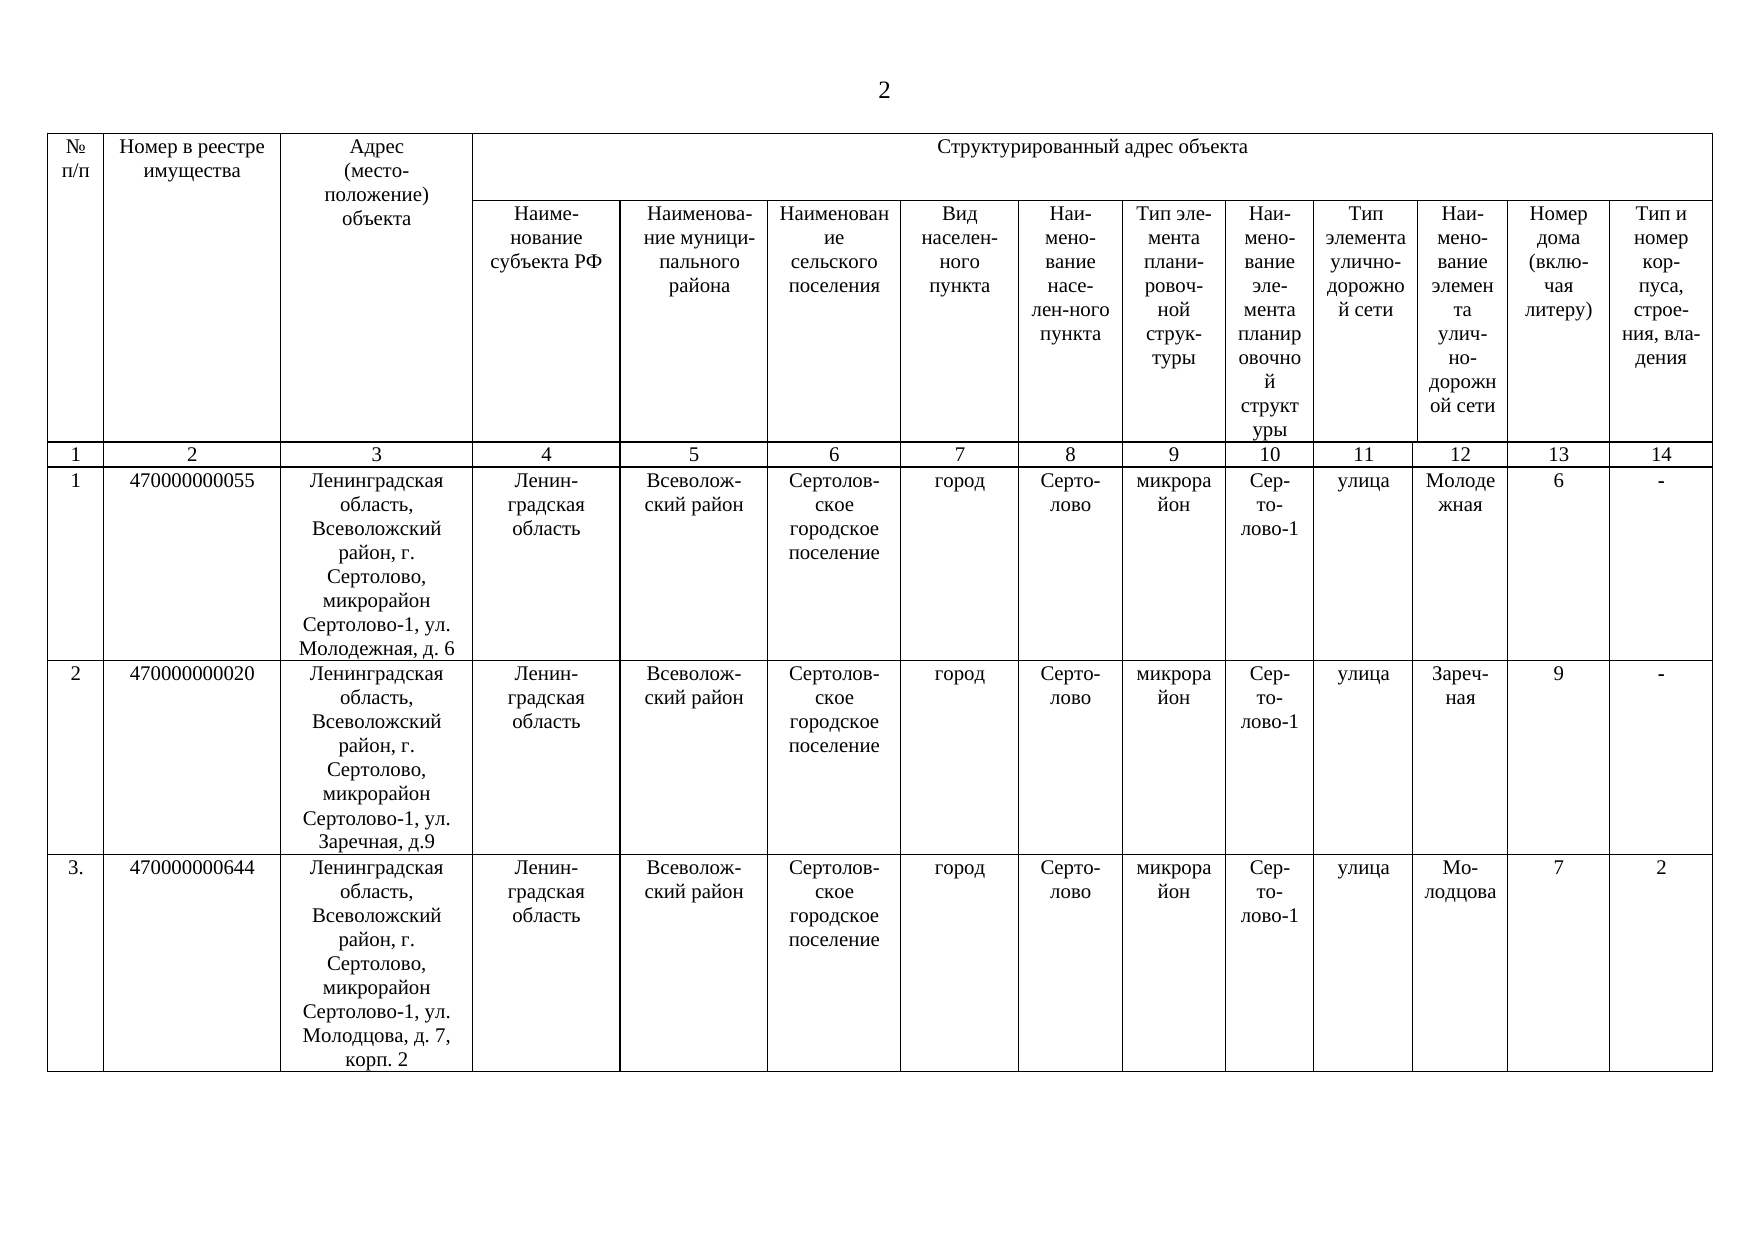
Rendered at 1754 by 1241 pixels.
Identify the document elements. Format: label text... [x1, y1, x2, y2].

table_cell Молодежная [1413, 468, 1507, 660]
table_cell 2 [48, 661, 103, 853]
table_cell 1 [48, 468, 103, 660]
table_cell Сер-то-лово-1 [1226, 661, 1313, 853]
table_cell Сер-то-лово-1 [1226, 468, 1313, 660]
table_cell 14 [1610, 443, 1712, 466]
table_header № п/п [48, 134, 103, 441]
table_cell улица [1314, 855, 1412, 1071]
table_cell 2 [104, 443, 280, 466]
table_cell 11 [1314, 443, 1412, 466]
table_cell Ленинградская область, Всеволожский район, г. Сертолово, микрорайон Сертолово-1, ул. Молодежная, д. 6 [281, 468, 472, 660]
table_cell Сертолов-ское городское поселение [768, 661, 900, 853]
table_cell Мо-лодцова [1413, 855, 1507, 1071]
table_cell Ленинградская область, Всеволожский район, г. Сертолово, микрорайон Сертолово-1, ул. Заречная, д.9 [281, 661, 472, 853]
table_cell город [901, 855, 1018, 1071]
table_cell Ленин-градская область [473, 468, 619, 660]
table_cell 7 [901, 443, 1018, 466]
table_cell Серто-лово [1019, 468, 1122, 660]
table_cell 9 [1508, 661, 1609, 853]
table_cell Серто-лово [1019, 855, 1122, 1071]
table_cell Сер-то-лово-1 [1226, 855, 1313, 1071]
table_cell Всеволож-ский район [621, 468, 767, 660]
table_cell Наименование сельского поселения [768, 201, 900, 441]
table_cell Вид населен-ного пункта [901, 201, 1018, 441]
table_cell улица [1314, 661, 1412, 853]
table_header Адрес (место-положение) объекта [281, 134, 472, 441]
table_header Номер в реестре имущества [104, 134, 280, 441]
table_cell город [901, 661, 1018, 853]
table_cell микрорайон [1123, 855, 1225, 1071]
table_cell Номер дома (вклю-чая литеру) [1508, 201, 1609, 441]
table_cell Ленин-градская область [473, 661, 619, 853]
table_cell 6 [768, 443, 900, 466]
table_cell Тип элемента улично-дорожной сети [1314, 201, 1417, 441]
table_cell улица [1314, 468, 1412, 660]
table_cell микрорайон [1123, 661, 1225, 853]
table_cell 9 [1123, 443, 1225, 466]
table_cell 13 [1508, 443, 1609, 466]
table_cell - [1610, 661, 1712, 853]
table_cell 6 [1508, 468, 1609, 660]
table_cell Наи-мено-вание насе-лен-ного пункта [1019, 201, 1122, 441]
table_cell Всеволож-ский район [621, 855, 767, 1071]
table_cell Наи-мено-вание эле-мента планировочной структуры [1226, 201, 1313, 441]
table_cell Зареч-ная [1413, 661, 1507, 853]
table_cell 470000000055 [104, 468, 280, 660]
table_header Структурированный адрес объекта [473, 134, 1712, 200]
table_cell Ленинградская область, Всеволожский район, г. Сертолово, микрорайон Сертолово-1, ул. Молодцова, д. 7, корп. 2 [281, 855, 472, 1071]
table_cell Ленин-градская область [473, 855, 619, 1071]
table_cell Наиме- нование субъекта РФ [473, 201, 619, 441]
table_cell 7 [1508, 855, 1609, 1071]
table_cell Тип и номер кор-пуса, строе-ния, вла-дения [1610, 201, 1712, 441]
table_cell 3. [48, 855, 103, 1071]
table_cell Всеволож-ский район [621, 661, 767, 853]
table_cell 1 [48, 443, 103, 466]
table_cell микрорайон [1123, 468, 1225, 660]
table_cell 3 [281, 443, 472, 466]
table_cell 10 [1226, 443, 1313, 466]
table_cell Сертолов-ское городское поселение [768, 855, 900, 1071]
table_cell 4 [473, 443, 619, 466]
table_cell 470000000644 [104, 855, 280, 1071]
table_cell 5 [621, 443, 767, 466]
table_cell Наи-мено-вание элемента улич-но-дорожной сети [1418, 201, 1507, 441]
table_cell 470000000020 [104, 661, 280, 853]
table_cell 2 [1610, 855, 1712, 1071]
table_cell Сертолов-ское городское поселение [768, 468, 900, 660]
table_cell 12 [1413, 443, 1507, 466]
table_cell город [901, 468, 1018, 660]
table_cell 8 [1019, 443, 1122, 466]
table_cell Наименова-ние муници-пального района [621, 201, 767, 441]
table_cell Тип эле-мента плани-ровоч-ной струк-туры [1123, 201, 1225, 441]
table_cell Серто-лово [1019, 661, 1122, 853]
table_cell - [1610, 468, 1712, 660]
